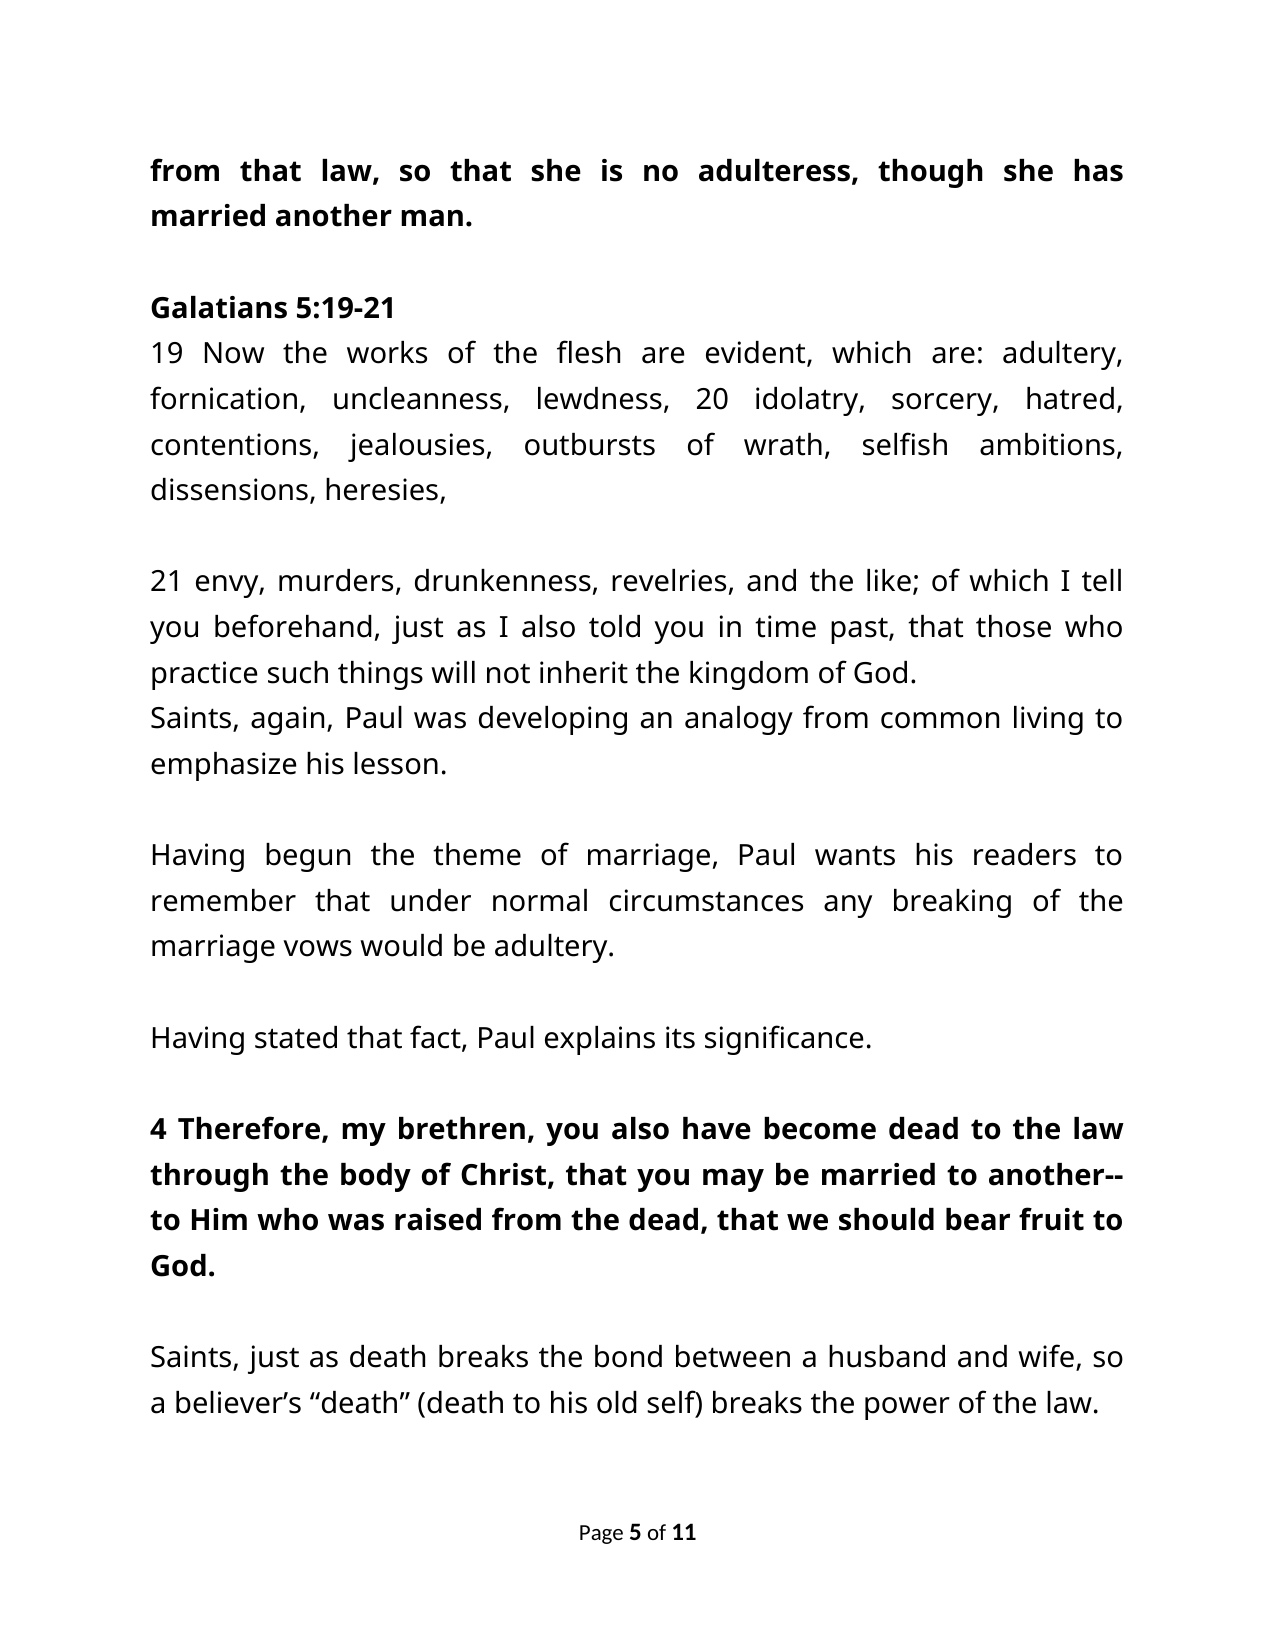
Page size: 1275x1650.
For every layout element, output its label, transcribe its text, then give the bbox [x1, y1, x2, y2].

text 21 envy, murders, drunkenness, revelries, and the like; of which I tell you beforehand, just as I also told you in time past, that those who practice such things will not inherit the kingdom of God. [150, 561, 1125, 692]
text Having begun the theme of marriage, Paul wants his readers to remember that under normal circumstances any breaking of the marriage vows would be adultery. [150, 834, 1125, 965]
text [150, 150, 1125, 235]
text 19 Now the works of the flesh are evident, which are: adultery, fornication, uncleanness, lewdness, 20 idolatry, sorcery, hatred, contentions, jealousies, outbursts of wrath, selfish ambitions, dissensions, heresies, [150, 332, 1125, 509]
text Saints, just as death breaks the bond between a husband and wife, so a believer’s “death” (death to his old self) breaks the power of the law. [150, 1336, 1125, 1422]
text 4 Therefore, my brethren, you also have become dead to the law through the body of Christ, that you may be married to another-- to Him who was raised from the dead, that we should bear fruit to God. [150, 1108, 1125, 1285]
text Galatians 5:19-21 [150, 287, 1125, 327]
text Saints, again, Paul was developing an analogy from common living to emphasize his lesson. [150, 697, 1125, 783]
text Having stated that fact, Paul explains its significance. [150, 1017, 1125, 1057]
